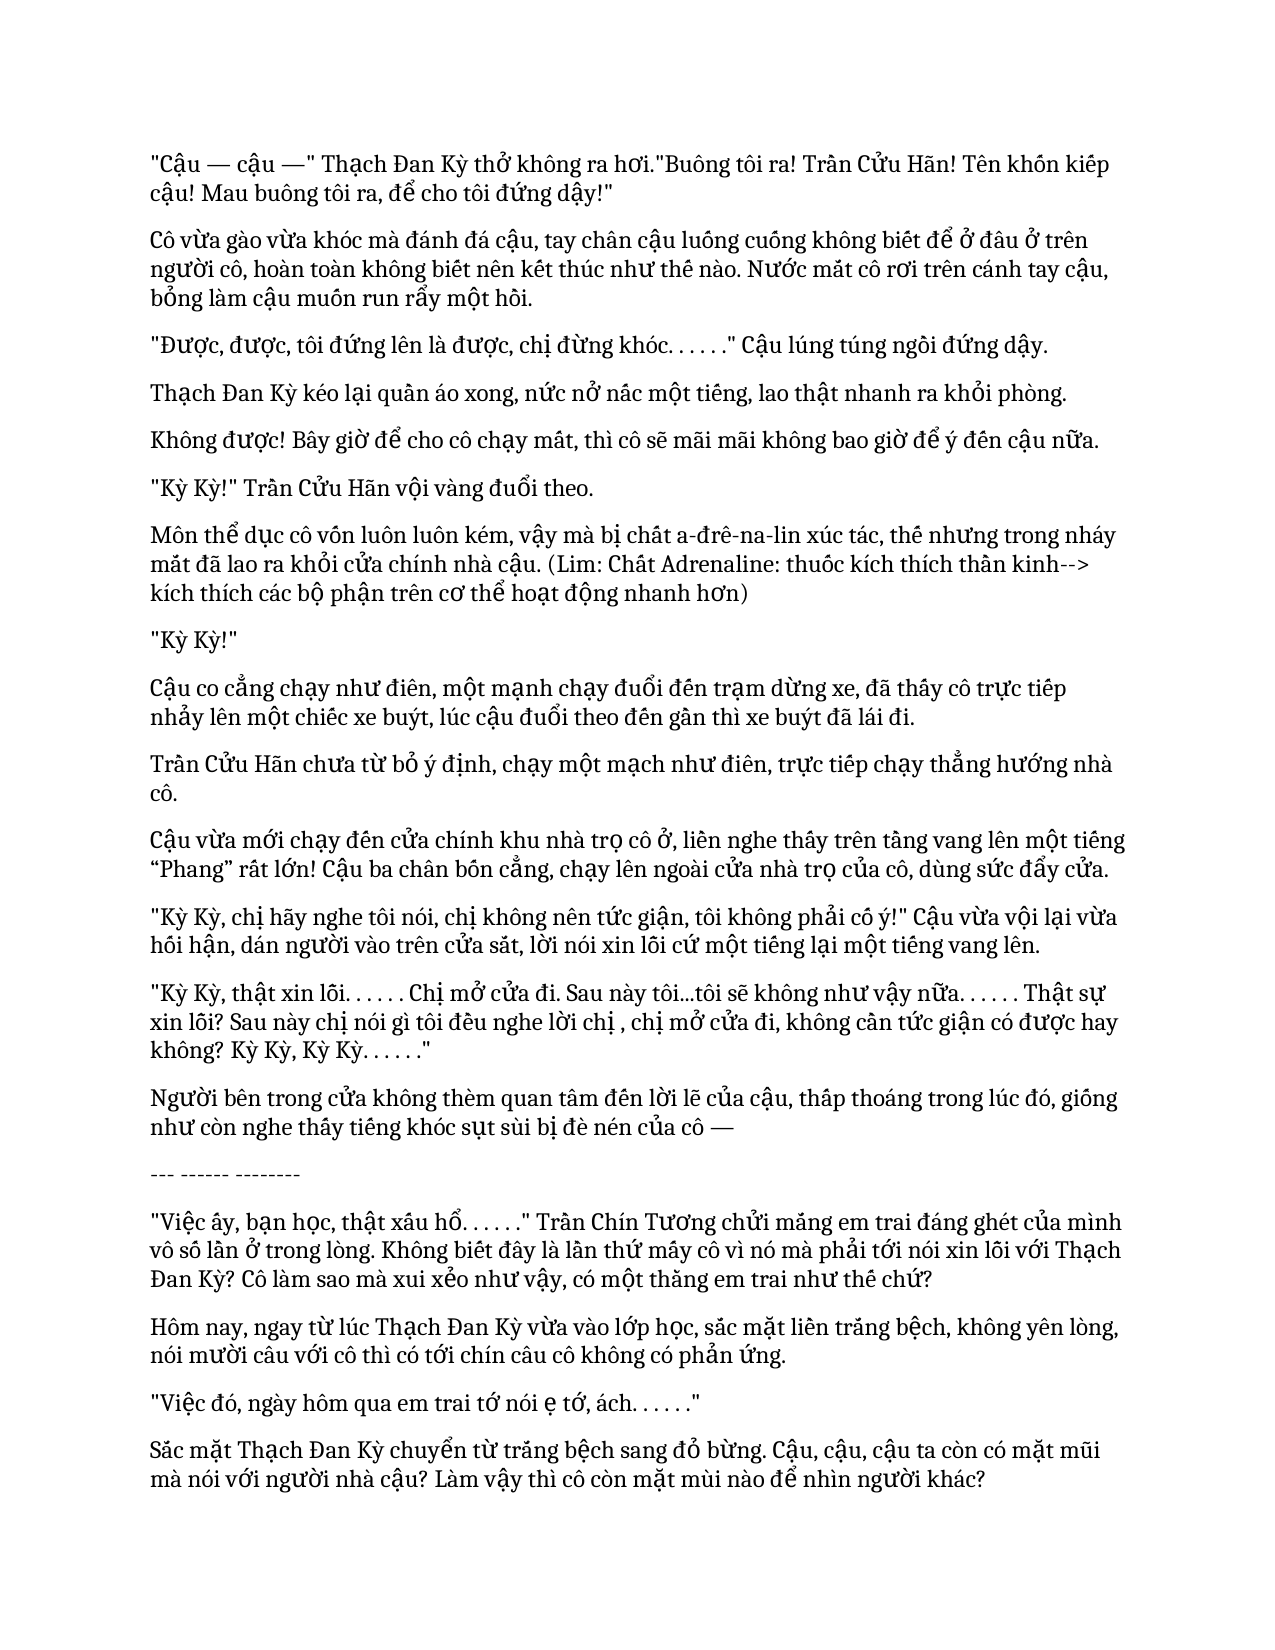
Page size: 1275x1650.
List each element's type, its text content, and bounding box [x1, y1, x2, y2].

text Cô vừa gào vừa khóc mà đánh đá cậu, tay chân cậu luống cuống không biết để ở đâu ở trên người cô, hoàn toàn không biết nên kết thúc như thế nào. Nước mắt cô rơi trên cánh tay cậu, bỏng làm cậu muốn run rẩy một hồi. [150, 226, 1125, 312]
text Trần Cửu Hãn chưa từ bỏ ý định, chạy một mạch như điên, trực tiếp chạy thẳng hướng nhà cô. [150, 750, 1125, 807]
text "Việc ấy, bạn học, thật xấu hổ. . . . . ." Trần Chín Tương chửi mắng em trai đáng ghét của mình vô số lần ở trong lòng. Không biết đây là lần thứ mấy cô vì nó mà phải tới nói xin lỗi với Thạch Đan Kỳ? Cô làm sao mà xui xẻo như vậy, có một thằng em trai như thế chứ? [150, 1207, 1125, 1294]
text "Được, được, tôi đứng lên là được, chị đừng khóc. . . . . ." Cậu lúng túng ngồi đứng dậy. [150, 331, 1125, 360]
text Hôm nay, ngay từ lúc Thạch Đan Kỳ vừa vào lớp học, sắc mặt liền trắng bệch, không yên lòng, nói mười câu với cô thì có tới chín câu cô không có phản ứng. [150, 1312, 1125, 1370]
text Người bên trong cửa không thèm quan tâm đến lời lẽ của cậu, thấp thoáng trong lúc đó, giống như còn nghe thấy tiếng khóc sụt sùi bị đè nén của cô ― [150, 1084, 1125, 1141]
text "Kỳ Kỳ, chị hãy nghe tôi nói, chị không nên tức giận, tôi không phải cố ý!" Cậu vừa vội lại vừa hối hận, dán người vào trên cửa sắt, lời nói xin lỗi cứ một tiếng lại một tiếng vang lên. [150, 902, 1125, 960]
text "Kỳ Kỳ!" Trần Cửu Hãn vội vàng đuổi theo. [150, 474, 1125, 502]
text Môn thể dục cô vốn luôn luôn kém, vậy mà bị chất a-đrê-na-lin xúc tác, thế nhưng trong nháy mắt đã lao ra khỏi cửa chính nhà cậu. (Lim: Chất Adrenaline: thuốc kích thích thần kinh--> kích thích các bộ phận trên cơ thể hoạt động nhanh hơn) [150, 521, 1125, 607]
text "Kỳ Kỳ!" [150, 626, 1125, 655]
text Thạch Đan Kỳ kéo lại quần áo xong, nức nở nấc một tiếng, lao thật nhanh ra khỏi phòng. [150, 379, 1125, 407]
text --- ------ -------- [150, 1160, 1125, 1189]
text "Việc đó, ngày hôm qua em trai tớ nói ẹ tớ, ách. . . . . ." [150, 1389, 1125, 1417]
text Cậu vừa mới chạy đến cửa chính khu nhà trọ cô ở, liền nghe thấy trên tầng vang lên một tiếng “Phang” rất lớn! Cậu ba chân bốn cẳng, chạy lên ngoài cửa nhà trọ của cô, dùng sức đẩy cửa. [150, 826, 1125, 884]
text "Kỳ Kỳ, thật xin lỗi. . . . . . Chị mở cửa đi. Sau này tôi...tôi sẽ không như vậy nữa. . . . . . Thật sự xin lỗi? Sau này chị nói gì tôi đều nghe lời chị , chị mở cửa đi, không cần tức giận có được hay không? Kỳ Kỳ, Kỳ Kỳ. . . . . ." [150, 979, 1125, 1065]
text Cậu co cẳng chạy như điên, một mạnh chạy đuổi đến trạm dừng xe, đã thấy cô trực tiếp nhảy lên một chiếc xe buýt, lúc cậu đuổi theo đến gần thì xe buýt đã lái đi. [150, 674, 1125, 731]
text "Cậu ― cậu ―" Thạch Đan Kỳ thở không ra hơi."Buông tôi ra! Trần Cửu Hãn! Tên khốn kiếp cậu! Mau buông tôi ra, để cho tôi đứng dậy!" [150, 150, 1125, 207]
text Sắc mặt Thạch Đan Kỳ chuyển từ trắng bệch sang đỏ bừng. Cậu, cậu, cậu ta còn có mặt mũi mà nói với người nhà cậu? Làm vậy thì cô còn mặt mùi nào để nhìn người khác? [150, 1436, 1125, 1494]
text Không được! Bây giờ để cho cô chạy mất, thì cô sẽ mãi mãi không bao giờ để ý đến cậu nữa. [150, 426, 1125, 455]
